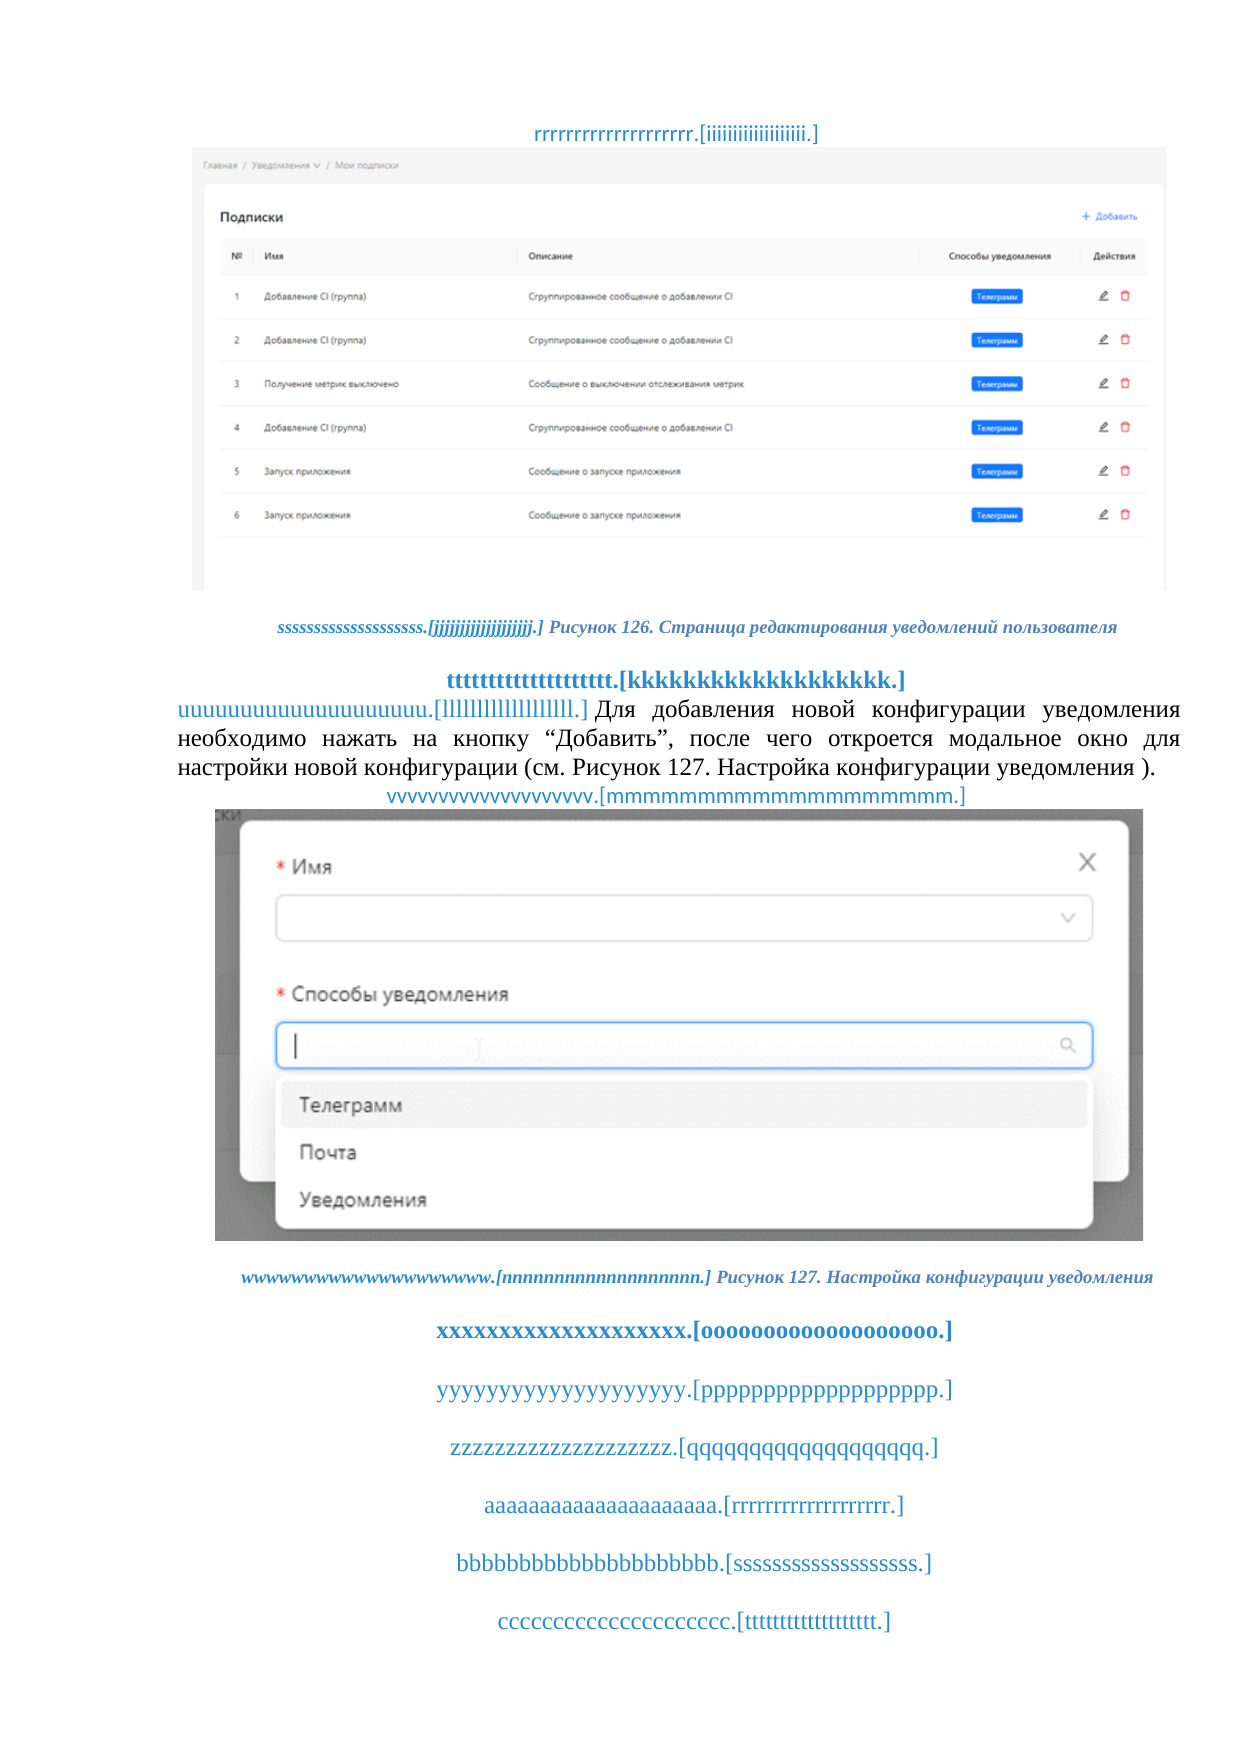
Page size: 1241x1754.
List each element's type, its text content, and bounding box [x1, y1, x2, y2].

text Рисунок 126. Страница редактирования уведомлений пользователя [213, 616, 1181, 637]
text Для добавления новой конфигурации уведомления необходимо нажать на кнопку “Добавить”, после чего откроется модальное окно для настройки новой конфигурации (см. Рисунок 127. Настройка конфигурации уведомления ). [177, 694, 1181, 781]
picture [215, 809, 1144, 1241]
text Рисунок 127. Настройка конфигурации уведомления [213, 1266, 1181, 1287]
picture [192, 147, 1167, 591]
